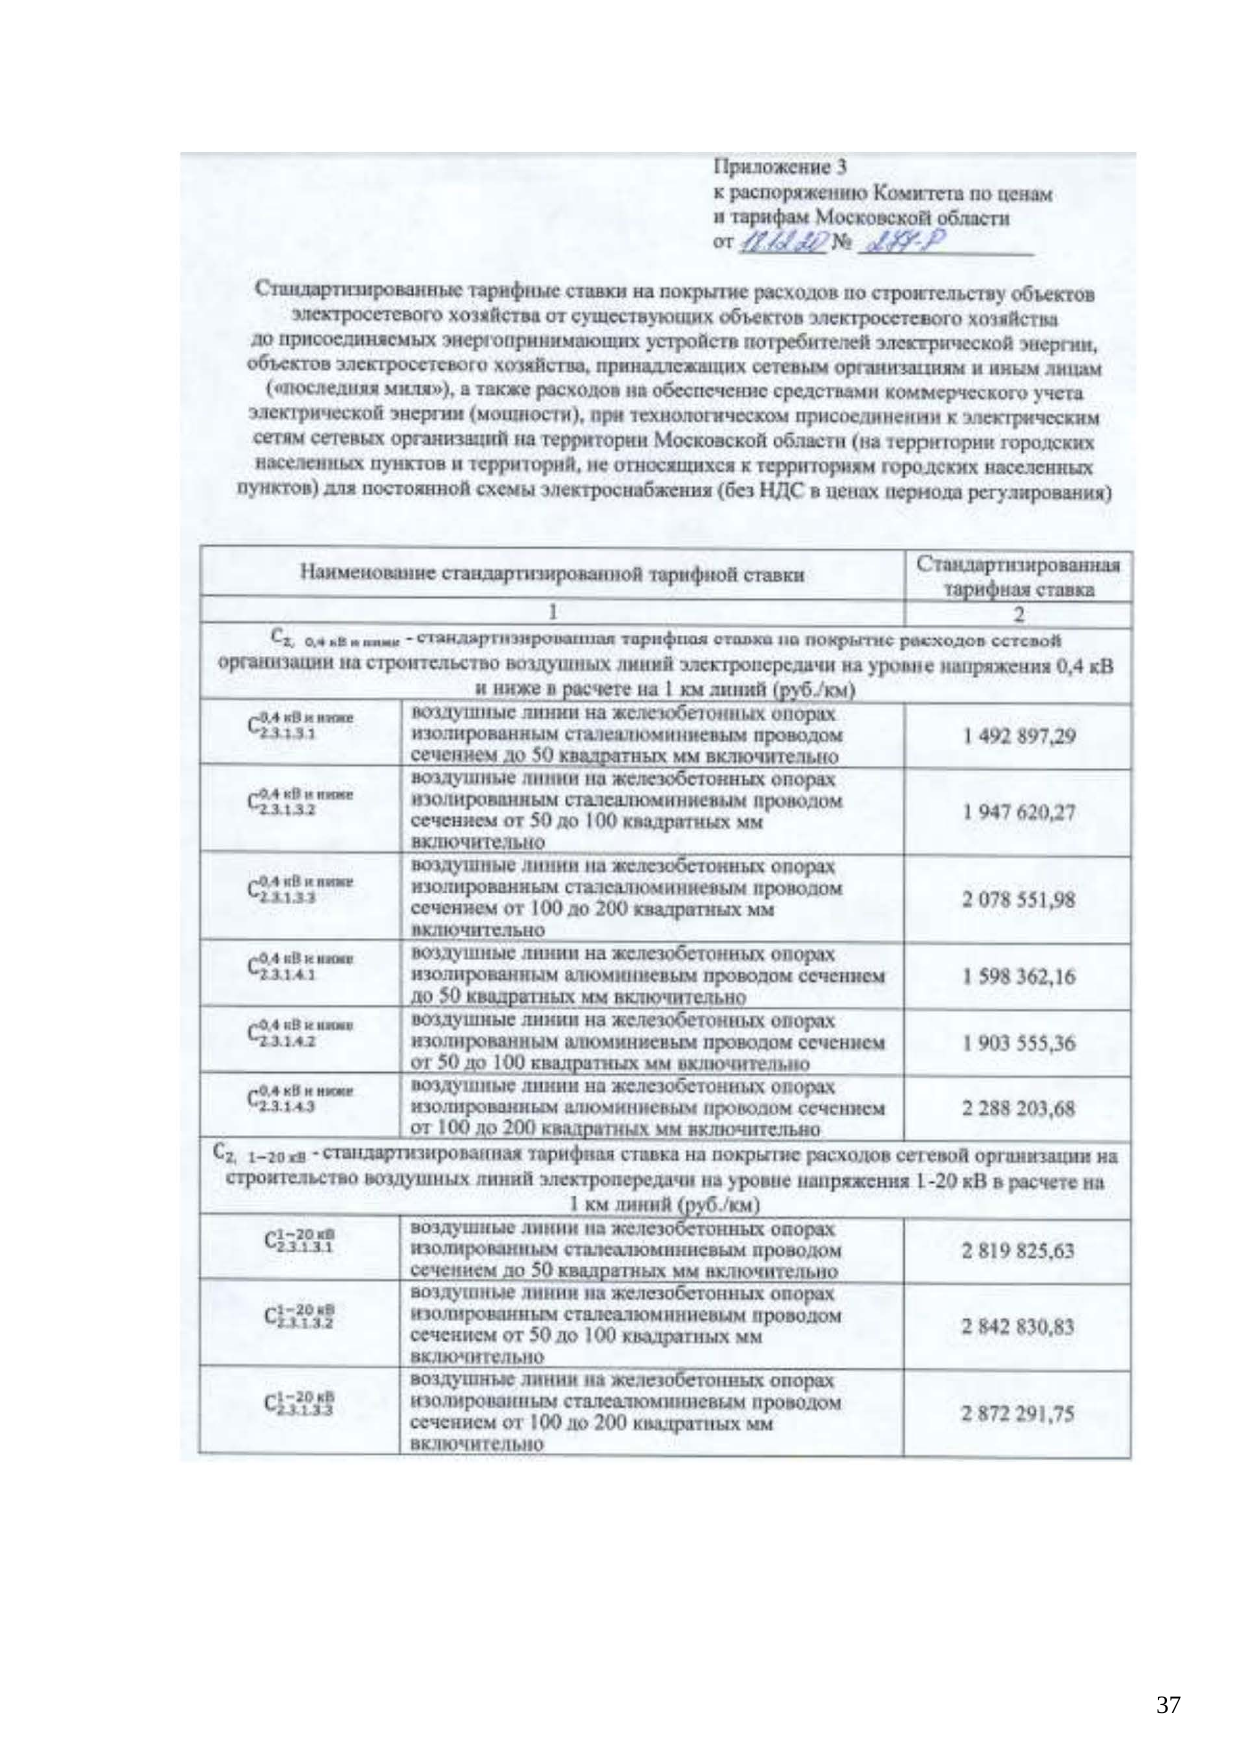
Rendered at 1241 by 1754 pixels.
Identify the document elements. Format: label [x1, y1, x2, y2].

picture [103, 88, 1181, 1612]
